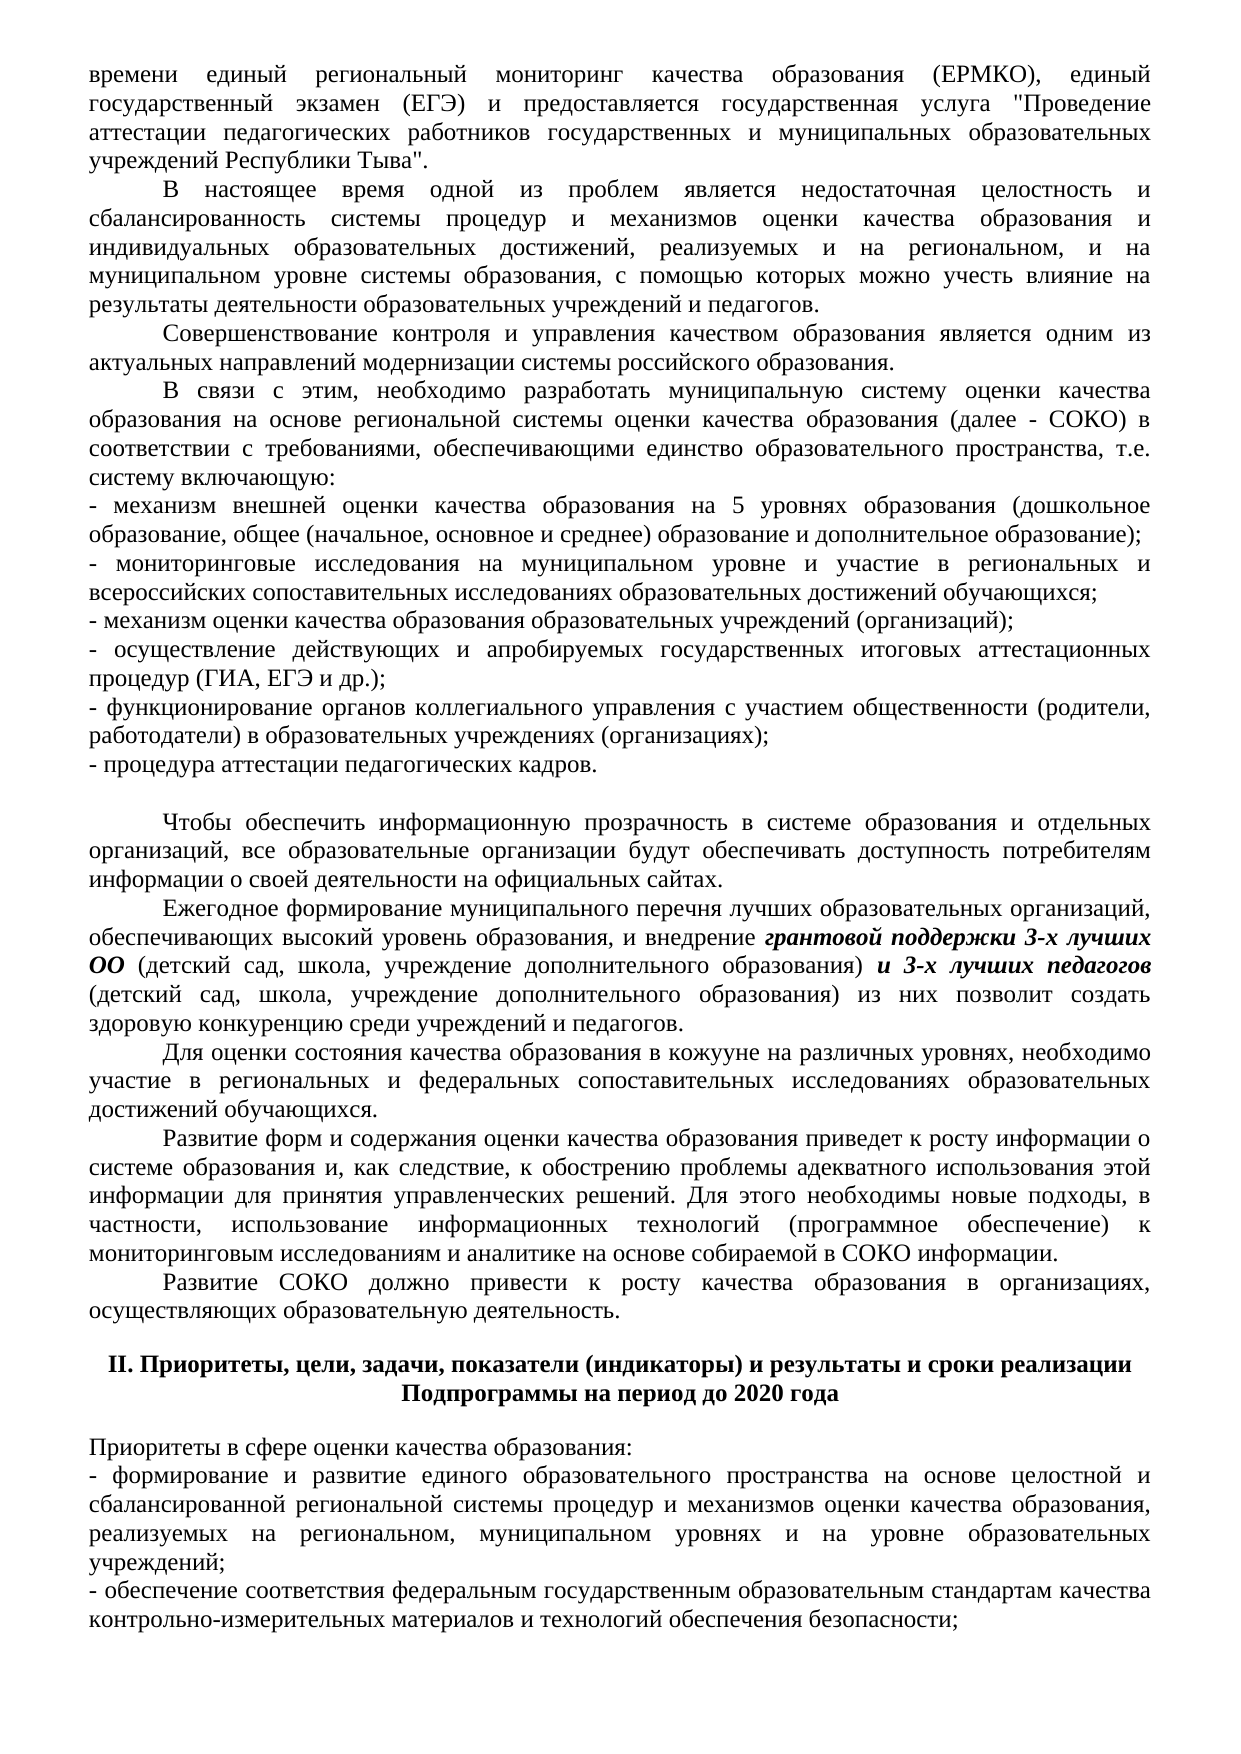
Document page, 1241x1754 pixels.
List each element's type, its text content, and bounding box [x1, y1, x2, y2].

text Ежегодное формирование муниципального перечня лучших образовательных организаций, обеспечивающих высокий уровень образования, и внедрение грантовой поддержки 3-х лучших ОО (детский сад, школа, учреждение дополнительного образования) и 3-х лучших педагогов (детский сад, школа, учреждение дополнительного образования) из них позволит создать здоровую конкуренцию среди учреждений и педагогов. [89, 893, 1152, 1037]
text В связи с этим, необходимо разработать муниципальную систему оценки качества образования на основе региональной системы оценки качества образования (далее - СОКО) в соответствии с требованиями, обеспечивающими единство образовательного пространства, т.е. систему включающую: [89, 375, 1152, 490]
text - механизм внешней оценки качества образования на 5 уровнях образования (дошкольное образование, общее (начальное, основное и среднее) образование и дополнительное образование); [89, 490, 1152, 548]
text - мониторинговые исследования на муниципальном уровне и участие в региональных и всероссийских сопоставительных исследованиях образовательных достижений обучающихся; [89, 548, 1152, 605]
text - функционирование органов коллегиального управления с участием общественности (родители, работодатели) в образовательных учреждениях (организациях); [89, 692, 1152, 749]
text - процедура аттестации педагогических кадров. [89, 749, 1152, 778]
text - формирование и развитие единого образовательного пространства на основе целостной и сбалансированной региональной системы процедур и механизмов оценки качества образования, реализуемых на региональном, муниципальном уровнях и на уровне образовательных учреждений; [89, 1460, 1152, 1575]
text - обеспечение соответствия федеральным государственным образовательным стандартам качества контрольно-измерительных материалов и технологий обеспечения безопасности; [89, 1575, 1152, 1633]
text II. Приоритеты, цели, задачи, показатели (индикаторы) и результаты и сроки реализации Подпрограммы на период до 2020 года [89, 1349, 1152, 1407]
text Совершенствование контроля и управления качеством образования является одним из актуальных направлений модернизации системы российского образования. [89, 318, 1152, 375]
text Чтобы обеспечить информационную прозрачность в системе образования и отдельных организаций, все образовательные организации будут обеспечивать доступность потребителям информации о своей деятельности на официальных сайтах. [89, 807, 1152, 893]
text В настоящее время одной из проблем является недостаточная целостность и сбалансированность системы процедур и механизмов оценки качества образования и индивидуальных образовательных достижений, реализуемых и на региональном, и на муниципальном уровне системы образования, с помощью которых можно учесть влияние на результаты деятельности образовательных учреждений и педагогов. [89, 174, 1152, 318]
text Приоритеты в сфере оценки качества образования: [89, 1432, 1152, 1460]
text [89, 59, 1152, 174]
text Развитие СОКО должно привести к росту качества образования в организациях, осуществляющих образовательную деятельность. [89, 1267, 1152, 1324]
text - механизм оценки качества образования образовательных учреждений (организаций); [89, 605, 1152, 634]
text Для оценки состояния качества образования в кожууне на различных уровнях, необходимо участие в региональных и федеральных сопоставительных исследованиях образовательных достижений обучающихся. [89, 1037, 1152, 1123]
text - осуществление действующих и апробируемых государственных итоговых аттестационных процедур (ГИА, ЕГЭ и др.); [89, 634, 1152, 692]
text Развитие форм и содержания оценки качества образования приведет к росту информации о системе образования и, как следствие, к обострению проблемы адекватного использования этой информации для принятия управленческих решений. Для этого необходимы новые подходы, в частности, использование информационных технологий (программное обеспечение) к мониторинговым исследованиям и аналитике на основе собираемой в СОКО информации. [89, 1123, 1152, 1267]
